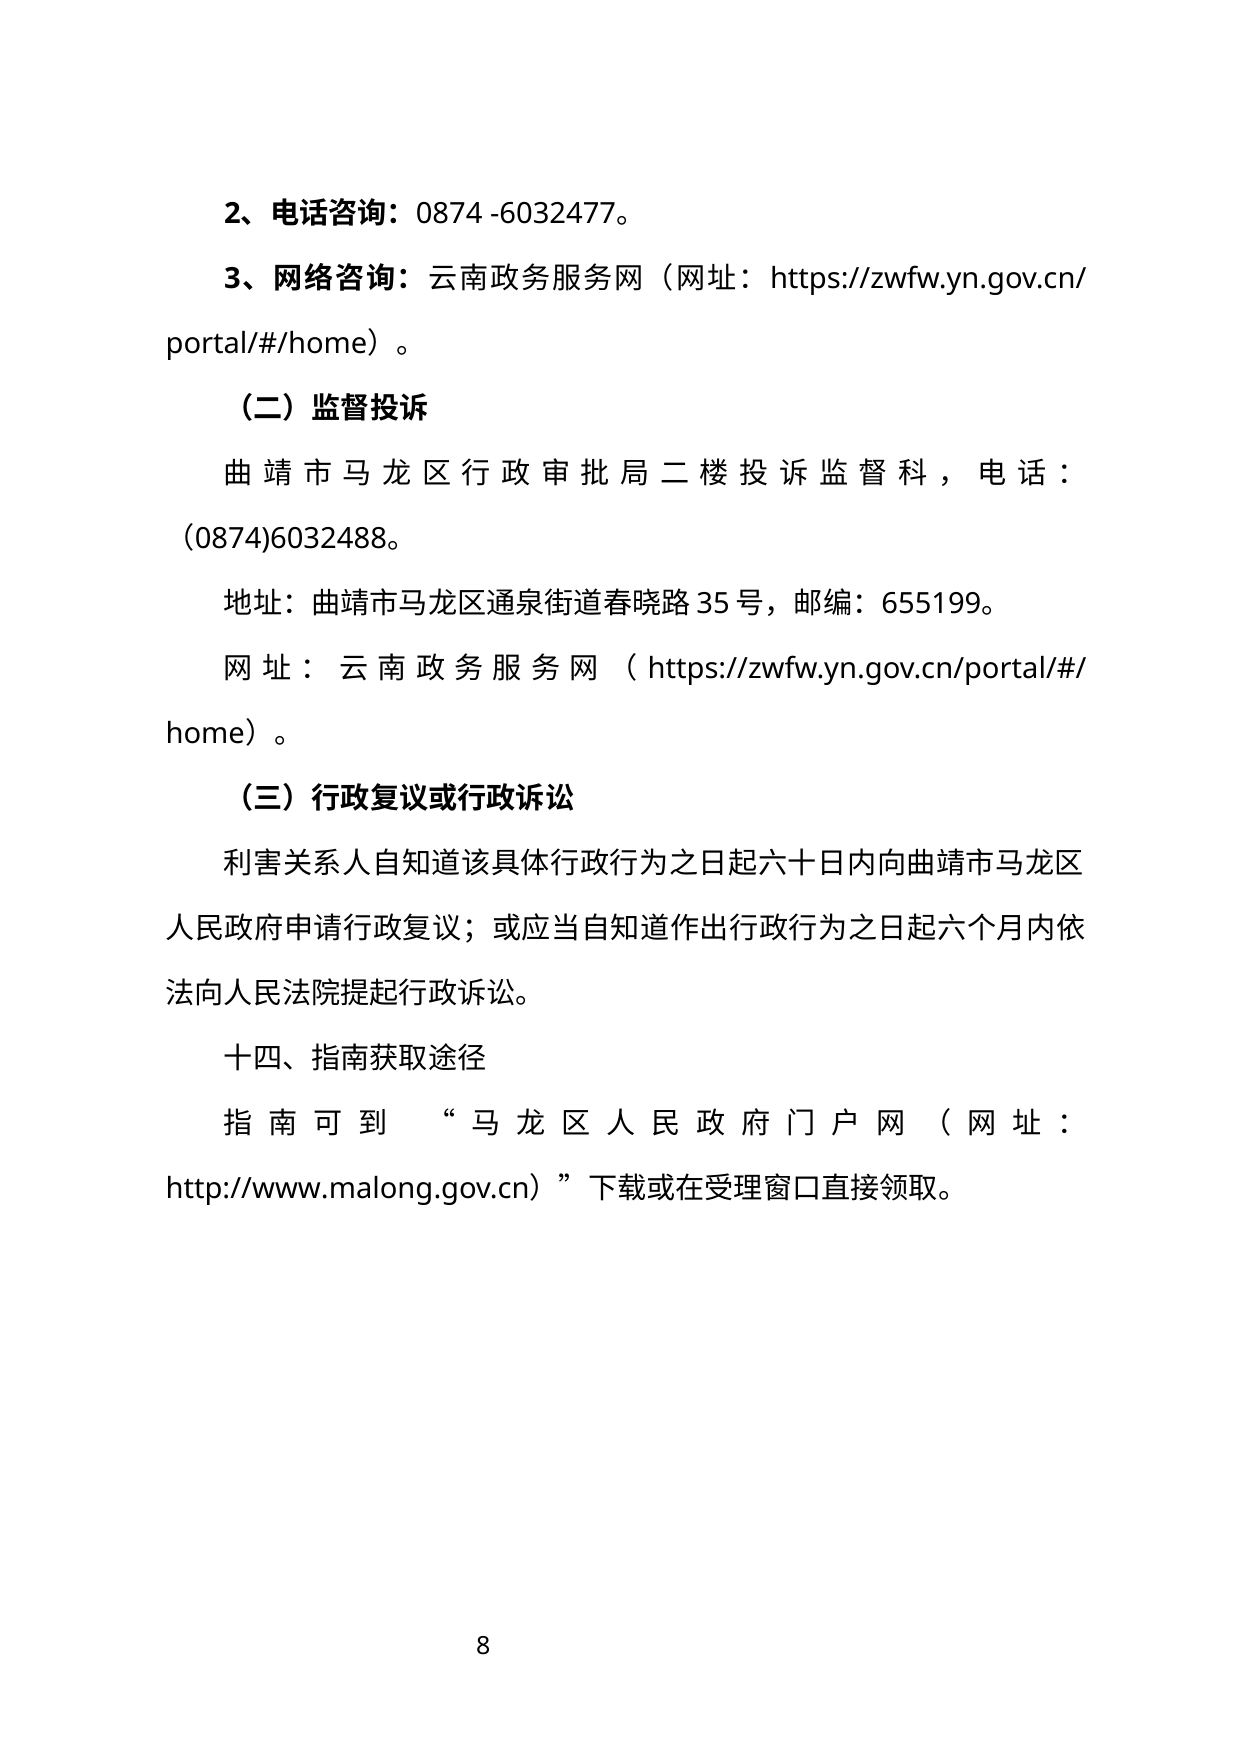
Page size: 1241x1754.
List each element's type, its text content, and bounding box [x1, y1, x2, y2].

text （三）行政复议或行政诉讼 [165, 763, 1087, 828]
text （二）监督投诉 [165, 373, 1087, 438]
text 地址：曲靖市马龙区通泉街道春晓路35号，邮编：655199。 [165, 568, 1087, 633]
text 指南可到 “马龙区人民政府门户网（网址：http://www.malong.gov.cn）”下载或在受理窗口直接领取。 [165, 1088, 1087, 1218]
text 网址：云南政务服务网（https://zwfw.yn.gov.cn/portal/#/home）。 [165, 633, 1087, 763]
text 2、电话咨询：0874 -6032477。 [165, 178, 1087, 243]
text 利害关系人自知道该具体行政行为之日起六十日内向曲靖市马龙区人民政府申请行政复议；或应当自知道作出行政行为之日起六个月内依法向人民法院提起行政诉讼。 [165, 828, 1087, 1023]
text 曲靖市马龙区行政审批局二楼投诉监督科，电话：（0874)6032488。 [165, 438, 1087, 568]
text 十四、指南获取途径 [165, 1023, 1087, 1088]
text 3、网络咨询：云南政务服务网（网址：https://zwfw.yn.gov.cn/portal/#/home）。 [165, 243, 1087, 373]
